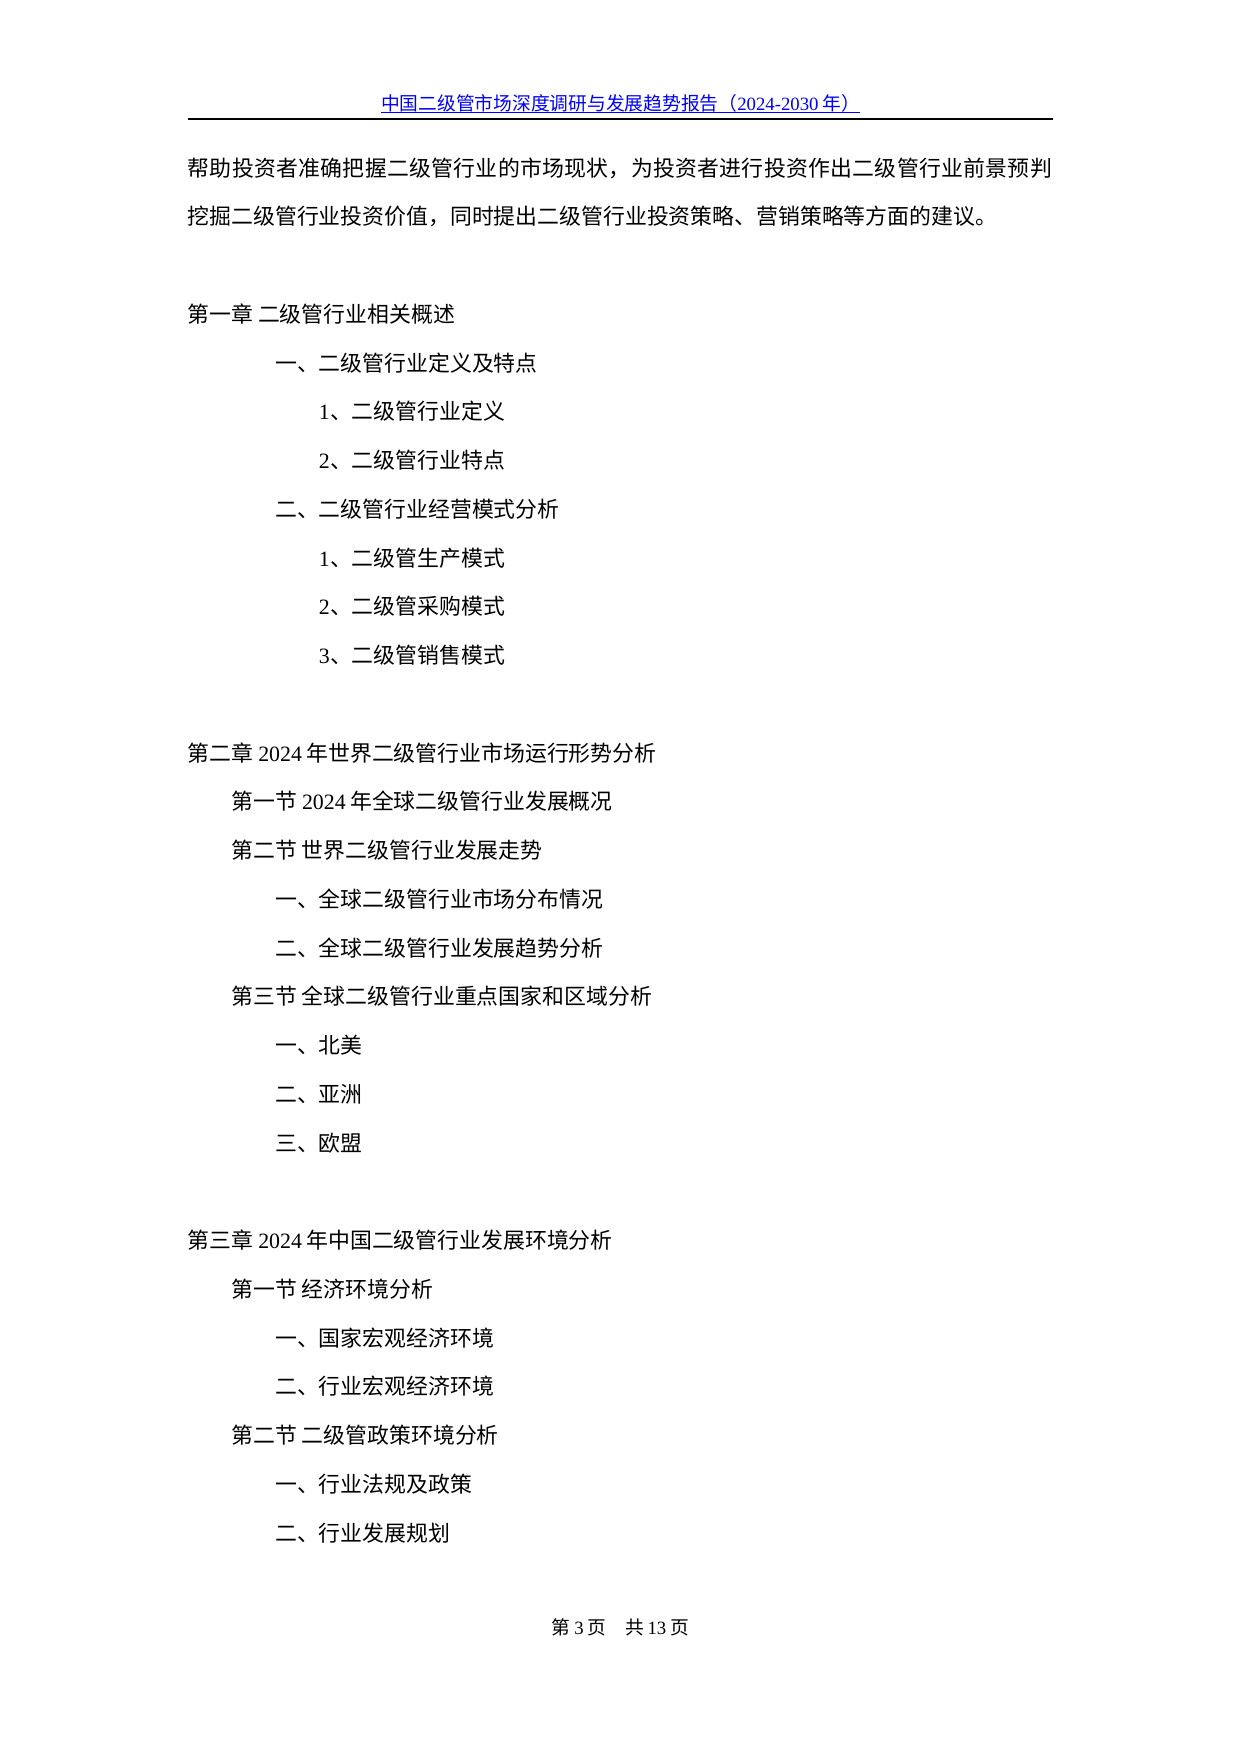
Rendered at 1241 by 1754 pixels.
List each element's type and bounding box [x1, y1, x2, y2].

text [187, 150, 1053, 1548]
